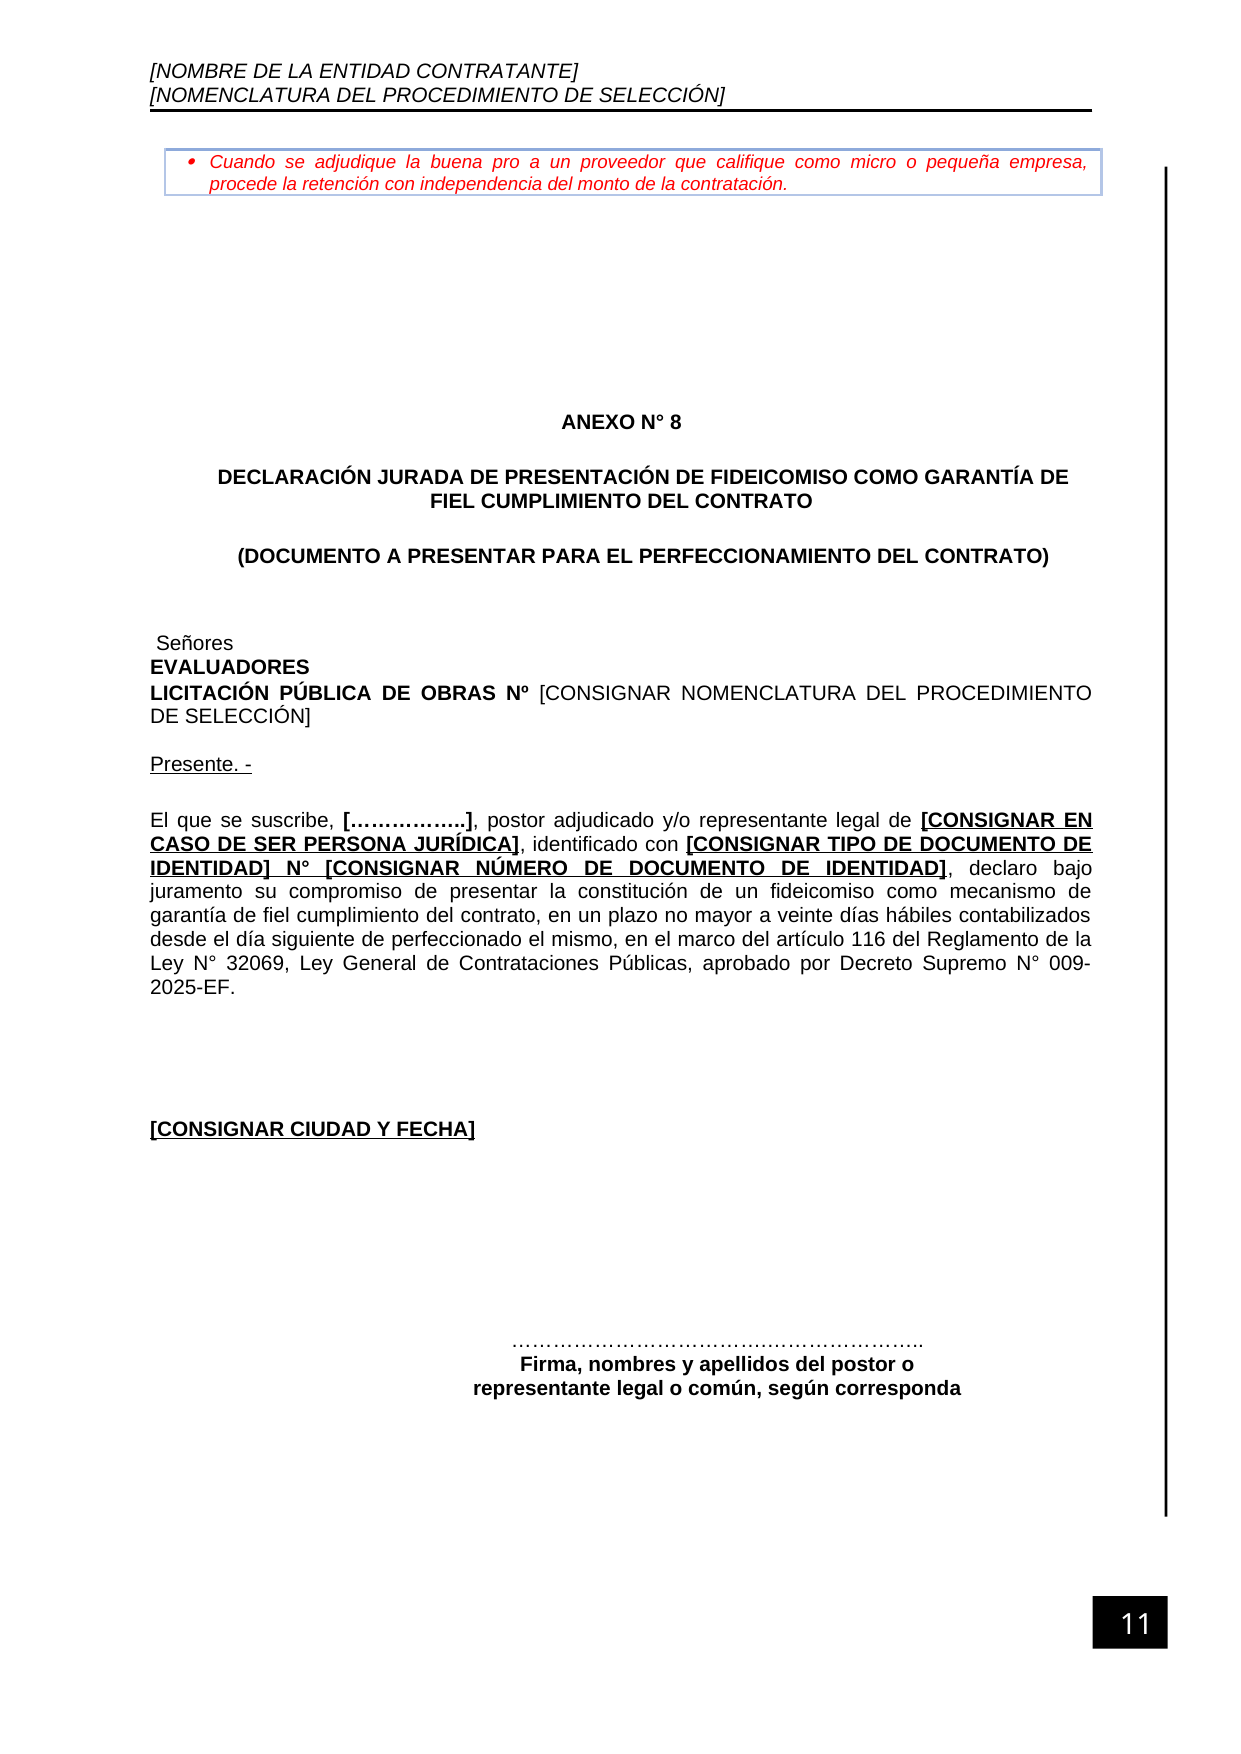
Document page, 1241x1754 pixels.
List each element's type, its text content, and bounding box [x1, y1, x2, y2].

text ANEXO N° 8 [150, 410, 1092, 434]
text Señores [150, 631, 1092, 655]
text [CONSIGNAR CIUDAD Y FECHA] [150, 1117, 1092, 1141]
text (DOCUMENTO A PRESENTAR PARA EL PERFECCIONAMIENTO DEL CONTRATO) [150, 544, 1092, 568]
table_header ……………………………….………………….. Firma, nombres y apellidos del postor o representante legal o común, según corresponda [462, 1328, 973, 1442]
text EVALUADORES [150, 655, 1092, 679]
text El que se suscribe, [……………..], postor adjudicado y/o representante legal de [CONSIGNAR EN CASO DE SER PERSONA JURÍDICA], identificado con [CONSIGNAR TIPO DE DOCUMENTO DE IDENTIDAD] N° [CONSIGNAR NÚMERO DE DOCUMENTO DE IDENTIDAD], declaro bajo juramento su compromiso de presentar la constitución de un fideicomiso como mecanismo de garantía de fiel cumplimiento del contrato, en un plazo no mayor a veinte días hábiles contabilizados desde el día siguiente de perfeccionado el mismo, en el marco del artículo 116 del Reglamento de la Ley N° 32069, Ley General de Contrataciones Públicas, aprobado por Decreto Supremo N° 009-2025-EF. [150, 807, 1093, 999]
text DECLARACIÓN JURADA DE PRESENTACIÓN DE FIDEICOMISO COMO GARANTÍA DE FIEL CUMPLIMIENTO DEL CONTRATO [150, 465, 1092, 513]
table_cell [166, 151, 1100, 194]
text LICITACIÓN PÚBLICA DE OBRAS Nº [CONSIGNAR NOMENCLATURA DEL PROCEDIMIENTO DE SELECCIÓN] [150, 680, 1092, 728]
text Presente. - [150, 752, 1092, 776]
